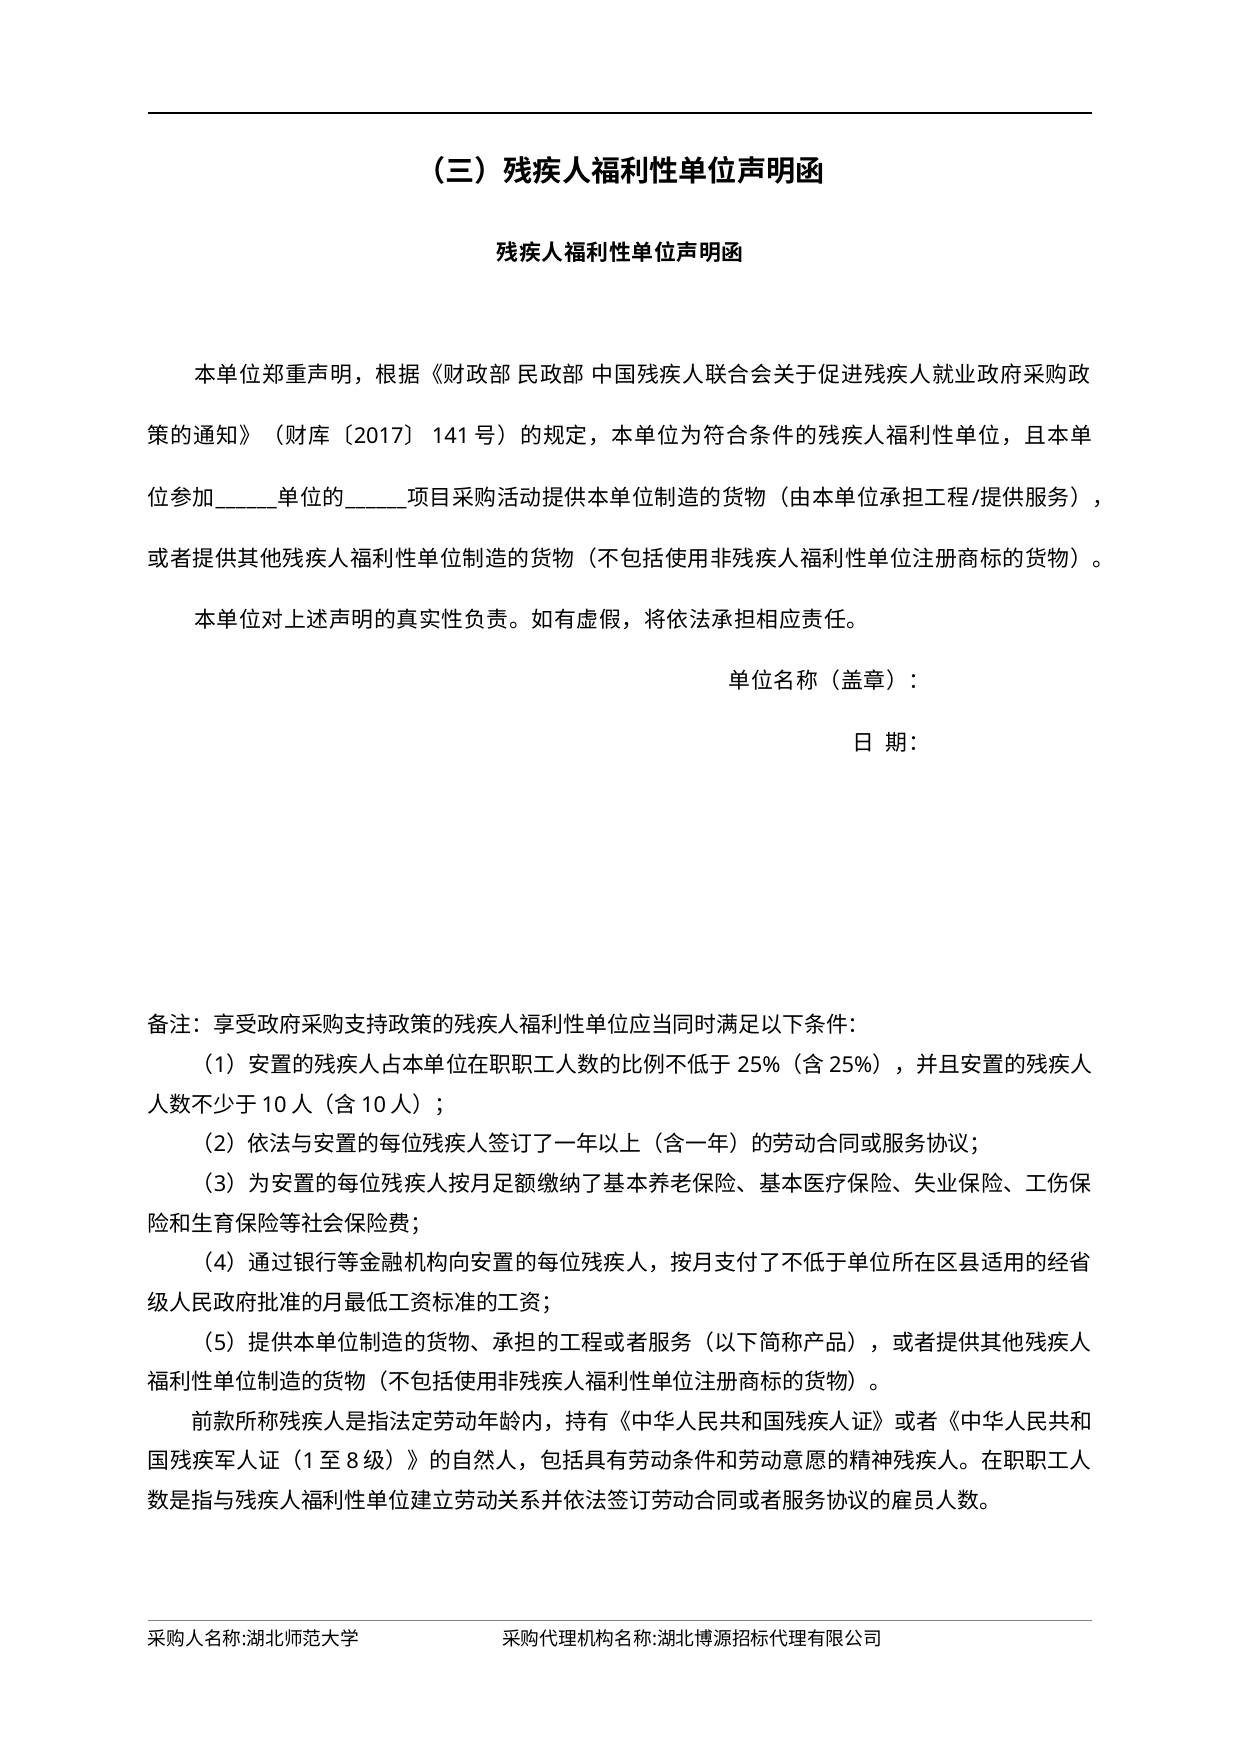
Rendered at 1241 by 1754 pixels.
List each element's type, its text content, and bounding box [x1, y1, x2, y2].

text 备注：享受政府采购支持政策的残疾人福利性单位应当同时满足以下条件： [148, 1007, 1092, 1039]
text （2）依法与安置的每位残疾人签订了一年以上（含一年）的劳动合同或服务协议； [148, 1126, 1092, 1158]
text （三）残疾人福利性单位声明函 [148, 148, 1092, 190]
text （1）安置的残疾人占本单位在职职工人数的比例不低于25%（含25%），并且安置的残疾人人数不少于10人（含10人）； [148, 1047, 1092, 1118]
text 单位名称（盖章）： [148, 640, 930, 701]
text （4）通过银行等金融机构向安置的每位残疾人，按月支付了不低于单位所在区县适用的经省级人民政府批准的月最低工资标准的工资； [148, 1245, 1092, 1317]
text （5）提供本单位制造的货物、承担的工程或者服务（以下简称产品），或者提供其他残疾人福利性单位制造的货物（不包括使用非残疾人福利性单位注册商标的货物）。 [148, 1324, 1092, 1396]
text 本单位郑重声明，根据《财政部 民政部 中国残疾人联合会关于促进残疾人就业政府采购政策的通知》（财库〔2017〕 141号）的规定，本单位为符合条件的残疾人福利性单位，且本单位参加______单位的______项目采购活动提供本单位制造的货物（由本单位承担工程/提供服务），或者提供其他残疾人福利性单位制造的货物（不包括使用非残疾人福利性单位注册商标的货物）。 [148, 334, 1092, 579]
text 残疾人福利性单位声明函 [148, 211, 1092, 272]
text 本单位对上述声明的真实性负责。如有虚假，将依法承担相应责任。 [148, 579, 1092, 640]
text 日 期： [148, 701, 930, 762]
text 前款所称残疾人是指法定劳动年龄内，持有《中华人民共和国残疾人证》或者《中华人民共和国残疾军人证（1至8级）》的自然人，包括具有劳动条件和劳动意愿的精神残疾人。在职职工人数是指与残疾人福利性单位建立劳动关系并依法签订劳动合同或者服务协议的雇员人数。 [148, 1404, 1092, 1515]
text （3）为安置的每位残疾人按月足额缴纳了基本养老保险、基本医疗保险、失业保险、工伤保险和生育保险等社会保险费； [148, 1166, 1092, 1237]
